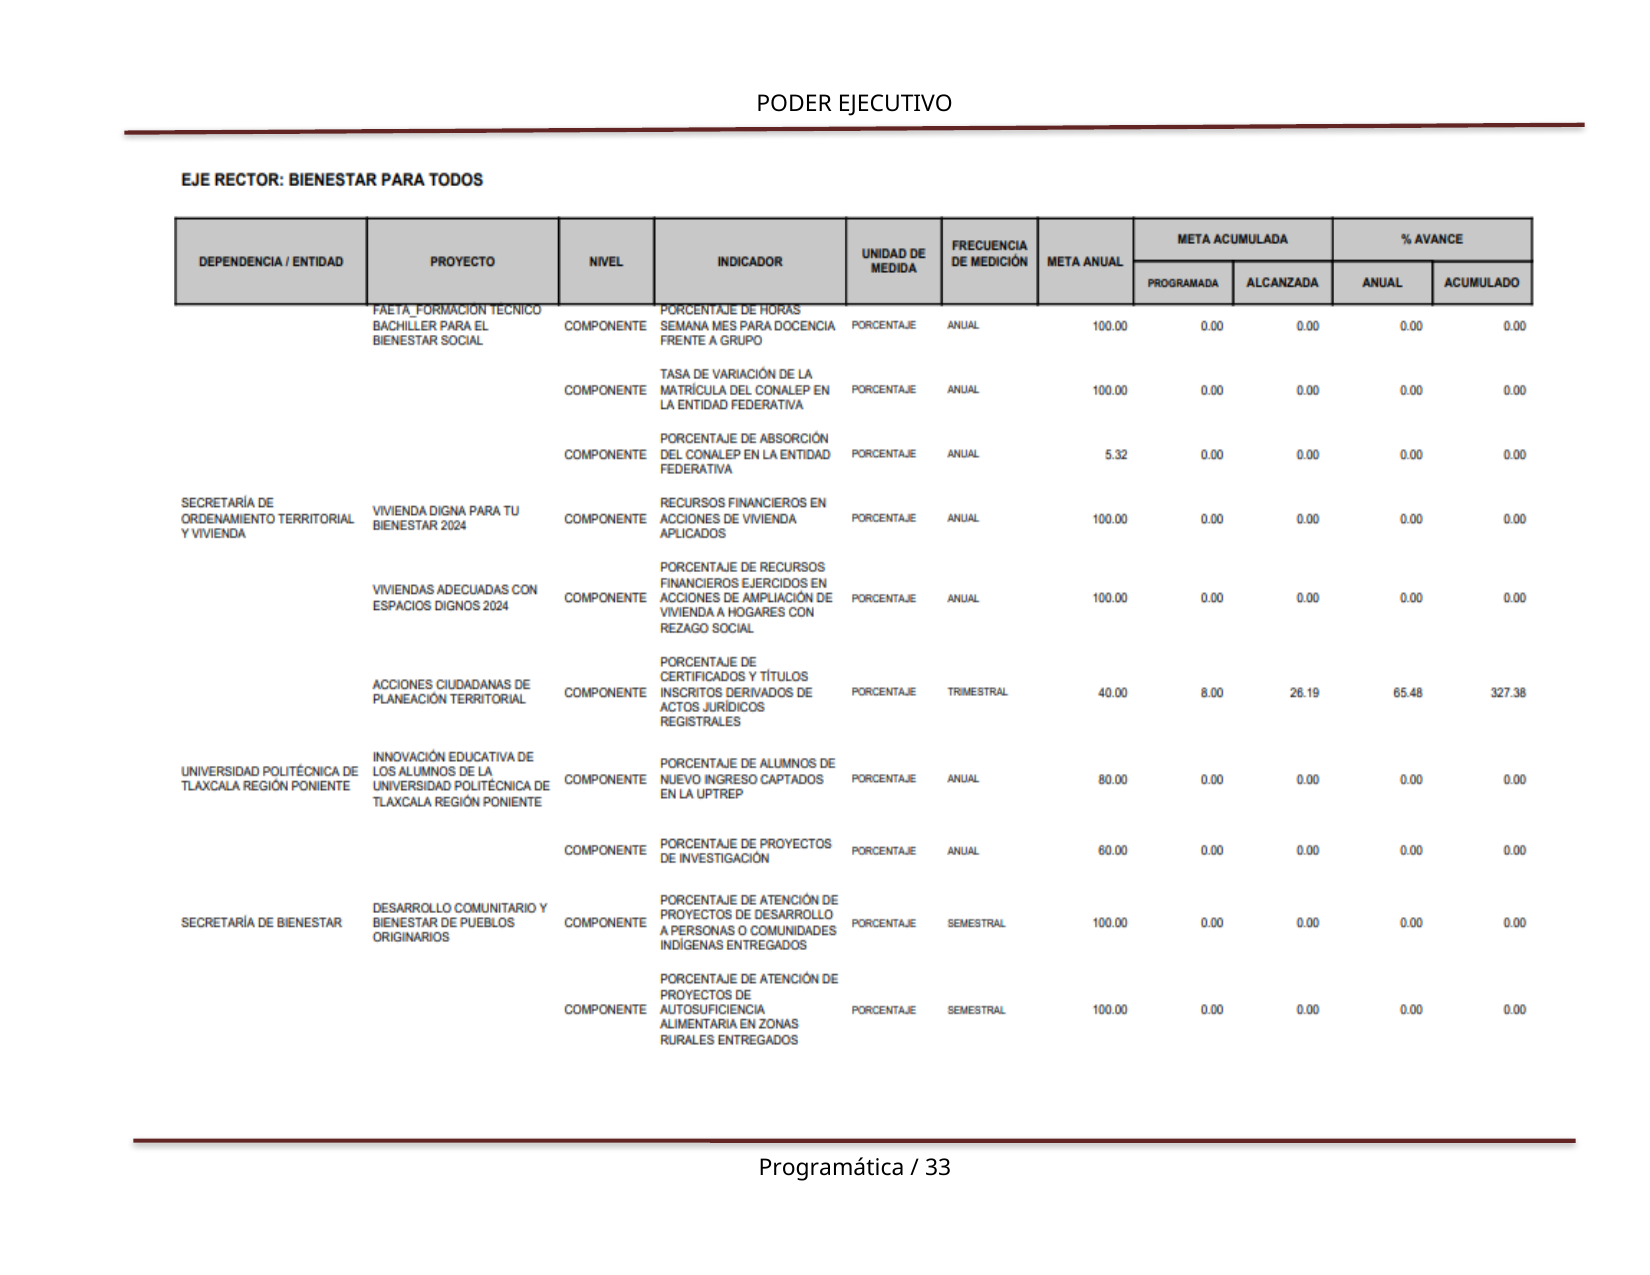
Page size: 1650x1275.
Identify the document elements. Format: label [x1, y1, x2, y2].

picture [174, 147, 1535, 1068]
